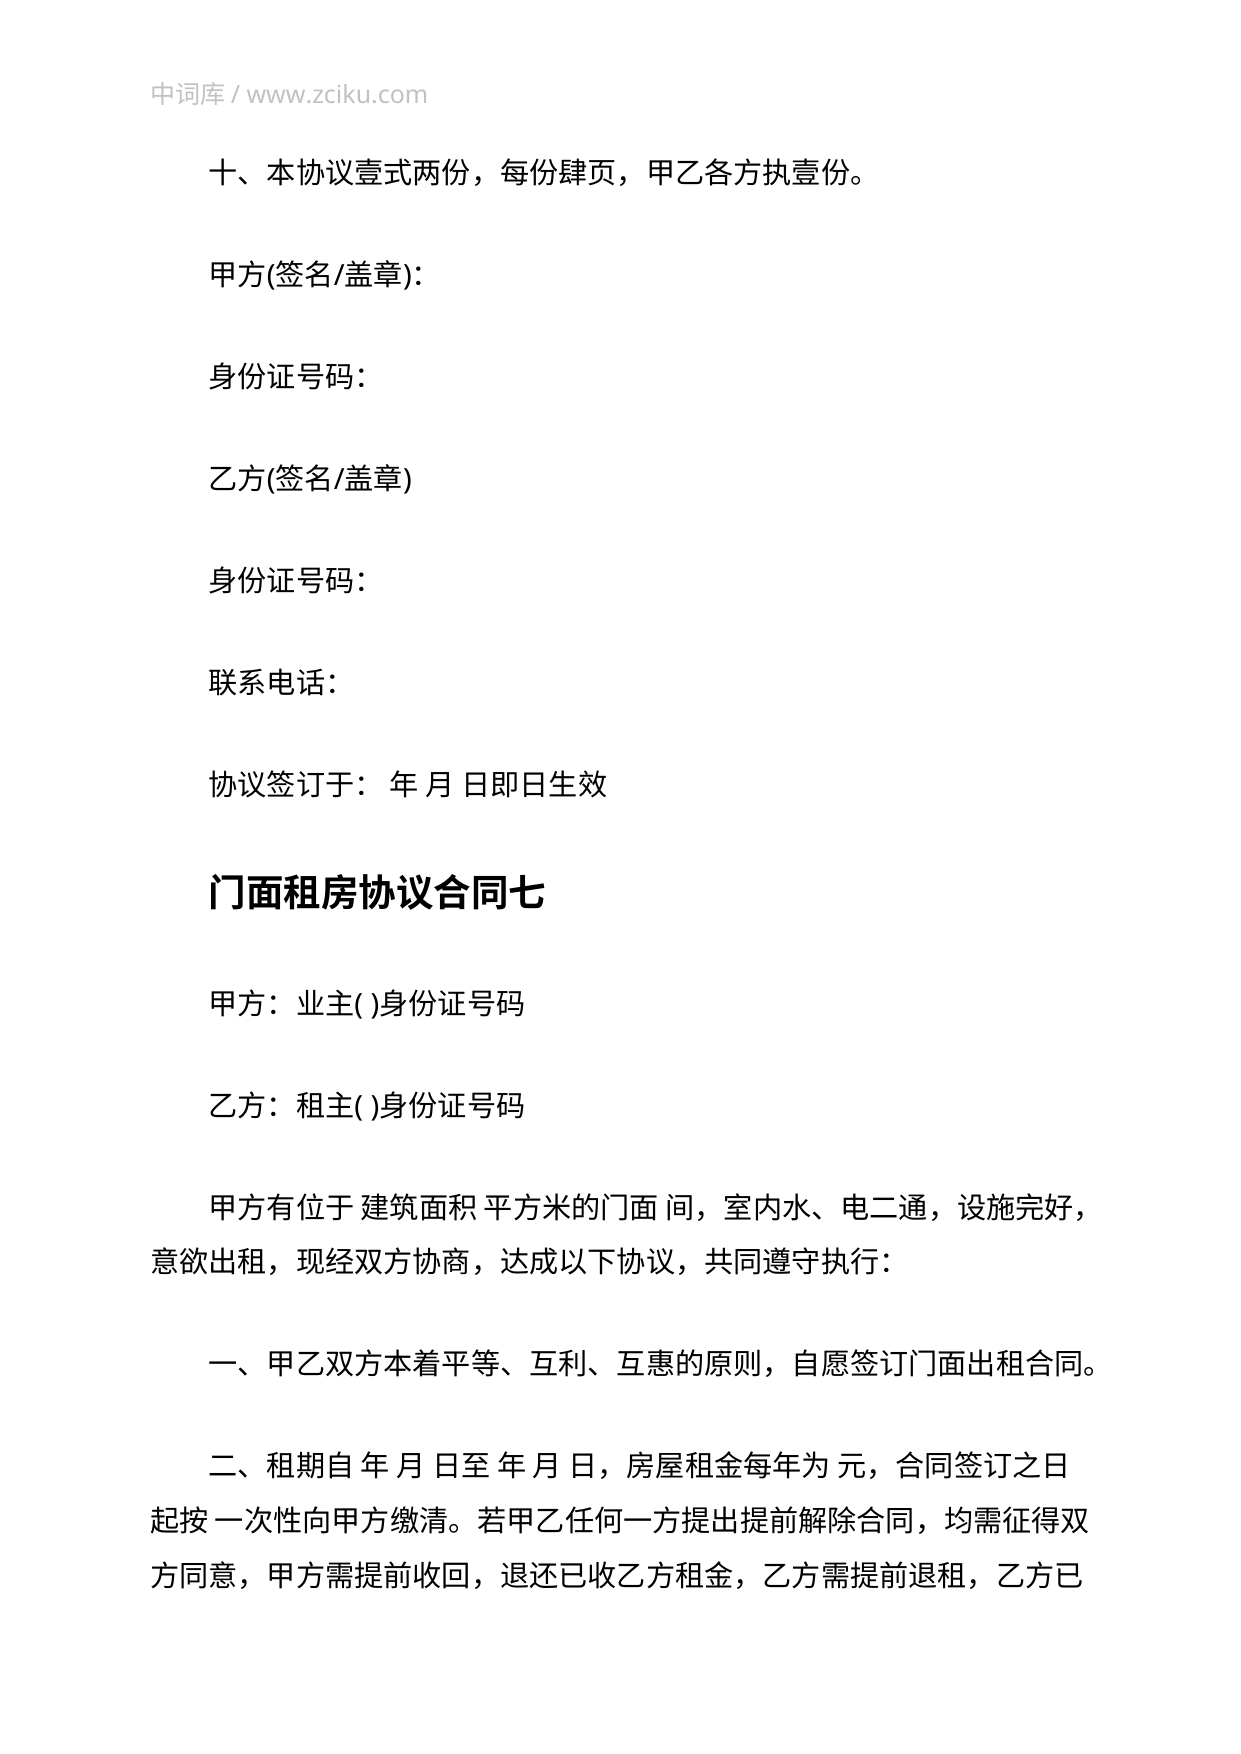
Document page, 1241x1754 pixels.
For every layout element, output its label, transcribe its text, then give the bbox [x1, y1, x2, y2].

text 十、本协议壹式两份，每份肆页，甲乙各方执壹份。 [150, 150, 1090, 192]
text 身份证号码： [150, 557, 1090, 600]
text 协议签订于： 年 月 日即日生效 [150, 761, 1090, 803]
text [150, 1443, 1090, 1595]
text 甲方有位于 建筑面积 平方米的门面 间，室内水、电二通，设施完好，意欲出租，现经双方协商，达成以下协议，共同遵守执行： [150, 1184, 1090, 1281]
text 乙方：租主( )身份证号码 [150, 1082, 1090, 1124]
text 甲方：业主( )身份证号码 [150, 980, 1090, 1023]
text 甲方(签名/盖章)： [150, 252, 1090, 294]
text 一、甲乙双方本着平等、互利、互惠的原则，自愿签订门面出租合同。 [150, 1341, 1090, 1383]
text 联系电话： [150, 659, 1090, 702]
text 门面租房协议合同七 [150, 863, 1090, 917]
text 身份证号码： [150, 354, 1090, 396]
text 乙方(签名/盖章) [150, 456, 1090, 498]
